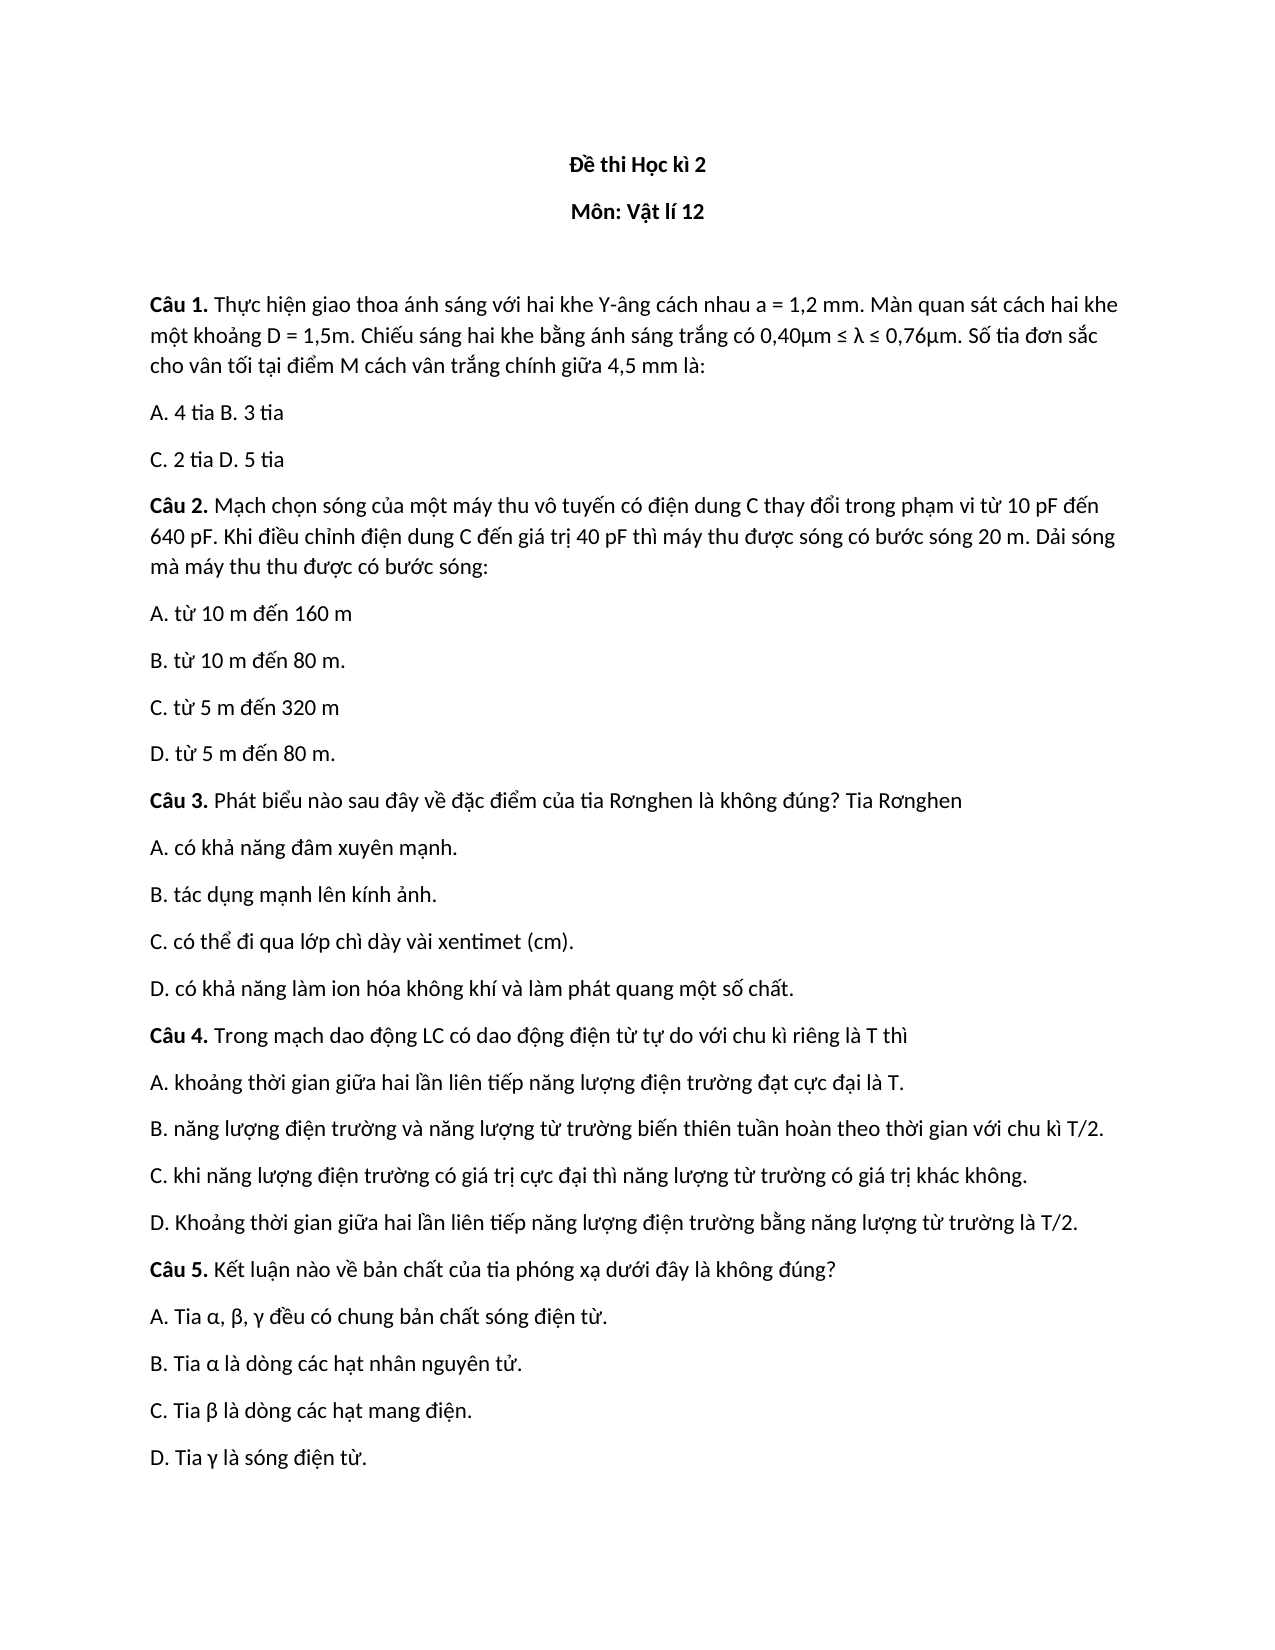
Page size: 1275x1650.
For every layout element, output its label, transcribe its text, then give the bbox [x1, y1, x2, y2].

text C. 2 tia D. 5 tia [150, 445, 1125, 473]
text B. Tia α là dòng các hạt nhân nguyên tử. [150, 1349, 1125, 1377]
text A. khoảng thời gian giữa hai lần liên tiếp năng lượng điện trường đạt cực đại là T. [150, 1068, 1125, 1096]
text B. từ 10 m đến 80 m. [150, 646, 1125, 674]
text B. năng lượng điện trường và năng lượng từ trường biến thiên tuần hoàn theo thời gian với chu kì T/2. [150, 1114, 1125, 1143]
text Câu 3. Phát biểu nào sau đây về đặc điểm của tia Rơnghen là không đúng? Tia Rơnghen [150, 786, 1125, 814]
text B. tác dụng mạnh lên kính ảnh. [150, 880, 1125, 908]
text A. Tia α, β, γ đều có chung bản chất sóng điện từ. [150, 1302, 1125, 1330]
text A. có khả năng đâm xuyên mạnh. [150, 833, 1125, 861]
text D. từ 5 m đến 80 m. [150, 739, 1125, 768]
text Đề thi Học kì 2 [150, 150, 1125, 178]
text Môn: Vật lí 12 [150, 197, 1125, 225]
text C. từ 5 m đến 320 m [150, 693, 1125, 721]
text C. Tia β là dòng các hạt mang điện. [150, 1396, 1125, 1424]
text C. có thể đi qua lớp chì dày vài xentimet (cm). [150, 927, 1125, 955]
text Câu 4. Trong mạch dao động LC có dao động điện từ tự do với chu kì riêng là T thì [150, 1021, 1125, 1049]
text D. Khoảng thời gian giữa hai lần liên tiếp năng lượng điện trường bằng năng lượng từ trường là T/2. [150, 1208, 1125, 1236]
text Câu 1. Thực hiện giao thoa ánh sáng với hai khe Y-âng cách nhau a = 1,2 mm. Màn quan sát cách hai khe một khoảng D = 1,5m. Chiếu sáng hai khe bằng ánh sáng trắng có 0,40μm ≤ λ ≤ 0,76μm. Số tia đơn sắc cho vân tối tại điểm M cách vân trắng chính giữa 4,5 mm là: [150, 291, 1125, 379]
text D. Tia γ là sóng điện từ. [150, 1443, 1125, 1471]
text Câu 5. Kết luận nào về bản chất của tia phóng xạ dưới đây là không đúng? [150, 1255, 1125, 1283]
text Câu 2. Mạch chọn sóng của một máy thu vô tuyến có điện dung C thay đổi trong phạm vi từ 10 pF đến 640 pF. Khi điều chỉnh điện dung C đến giá trị 40 pF thì máy thu được sóng có bước sóng 20 m. Dải sóng mà máy thu thu được có bước sóng: [150, 492, 1125, 580]
text A. 4 tia B. 3 tia [150, 398, 1125, 426]
text A. từ 10 m đến 160 m [150, 599, 1125, 627]
text C. khi năng lượng điện trường có giá trị cực đại thì năng lượng từ trường có giá trị khác không. [150, 1161, 1125, 1189]
text D. có khả năng làm ion hóa không khí và làm phát quang một số chất. [150, 974, 1125, 1002]
